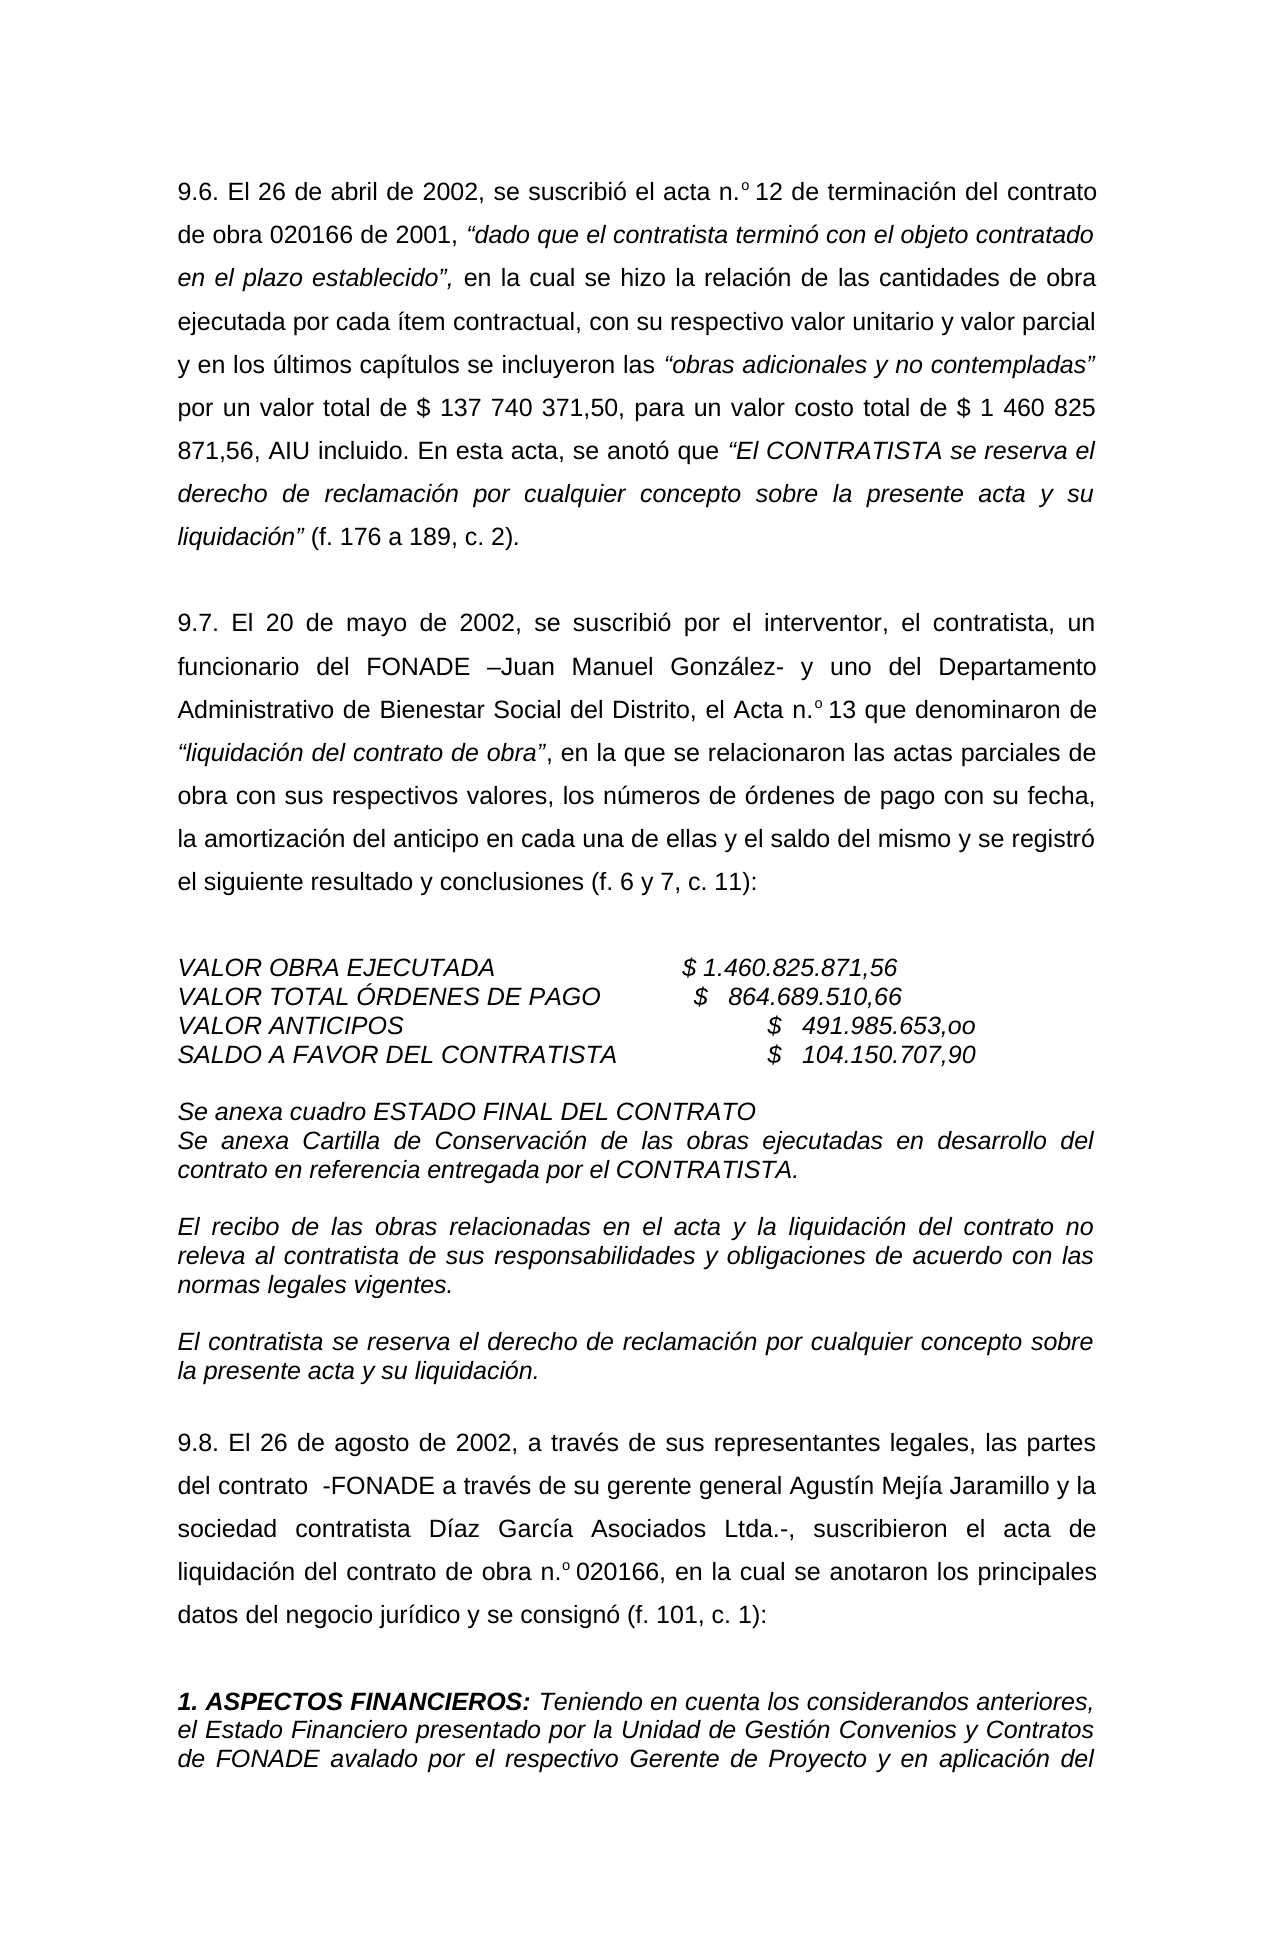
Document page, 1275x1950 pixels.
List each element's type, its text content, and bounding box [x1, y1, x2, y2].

text El contratista se reserva el derecho de reclamación por cualquier concepto sobre la presente acta y su liquidación. [177, 1327, 1098, 1385]
text Se anexa cuadro ESTADO FINAL DEL CONTRATO [177, 1097, 1098, 1126]
text El recibo de las obras relacionadas en el acta y la liquidación del contrato no releva al contratista de sus responsabilidades y obligaciones de acuerdo con las normas legales vigentes. [177, 1212, 1098, 1298]
text VALOR OBRA EJECUTADA $ 1.460.825.871,56 [177, 953, 1098, 982]
text Se anexa Cartilla de Conservación de las obras ejecutadas en desarrollo del contrato en referencia entregada por el CONTRATISTA. [177, 1126, 1098, 1183]
text VALOR ANTICIPOS $ 491.985.653,oo [177, 1011, 1098, 1040]
text VALOR TOTAL ÓRDENES DE PAGO $ 864.689.510,66 [177, 982, 1098, 1011]
text SALDO A FAVOR DEL CONTRATISTA $ 104.150.707,90 [177, 1040, 1098, 1068]
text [177, 1687, 1098, 1773]
text 9.6. El 26 de abril de 2002, se suscribió el acta n.o 12 de terminación del contrato de obra 020166 de 2001, “dado que el contratista terminó con el objeto contratado en el plazo establecido”, en la cual se hizo la relación de las cantidades de obra ejecutada por cada ítem contractual, con su respectivo valor unitario y valor parcial y en los últimos capítulos se incluyeron las “obras adicionales y no contempladas” por un valor total de $ 137 740 371,50, para un valor costo total de $ 1 460 825 871,56, AIU incluido. En esta acta, se anotó que “El CONTRATISTA se reserva el derecho de reclamación por cualquier concepto sobre la presente acta y su liquidación” (f. 176 a 189, c. 2). [177, 177, 1098, 551]
text 9.7. El 20 de mayo de 2002, se suscribió por el interventor, el contratista, un funcionario del FONADE –Juan Manuel González- y uno del Departamento Administrativo de Bienestar Social del Distrito, el Acta n.o 13 que denominaron de “liquidación del contrato de obra”, en la que se relacionaron las actas parciales de obra con sus respectivos valores, los números de órdenes de pago con su fecha, la amortización del anticipo en cada una de ellas y el saldo del mismo y se registró el siguiente resultado y conclusiones (f. 6 y 7, c. 11): [177, 608, 1098, 896]
text 9.8. El 26 de agosto de 2002, a través de sus representantes legales, las partes del contrato -FONADE a través de su gerente general Agustín Mejía Jaramillo y la sociedad contratista Díaz García Asociados Ltda.-, suscribieron el acta de liquidación del contrato de obra n.o 020166, en la cual se anotaron los principales datos del negocio jurídico y se consignó (f. 101, c. 1): [177, 1428, 1098, 1629]
